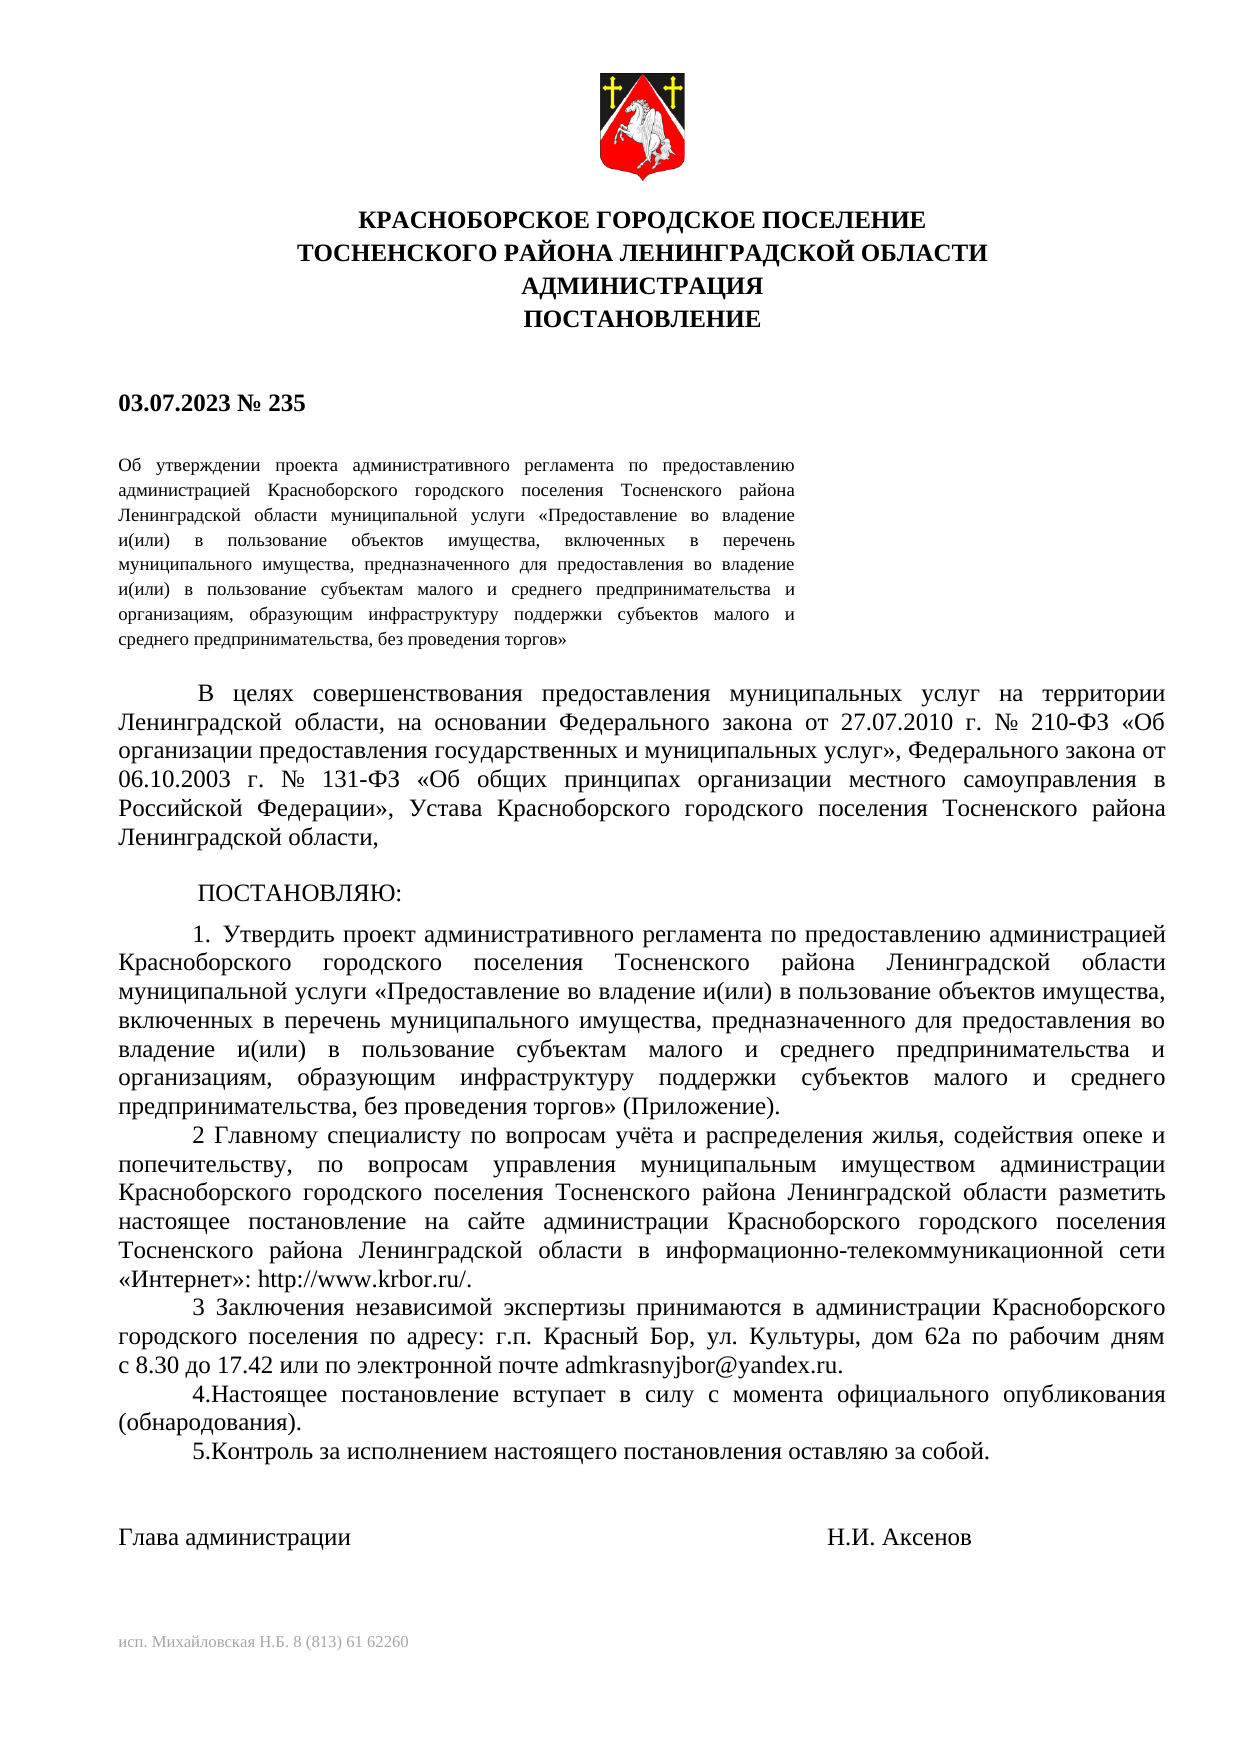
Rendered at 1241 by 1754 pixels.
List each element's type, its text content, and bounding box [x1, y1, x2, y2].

text Об утверждении проекта административного регламента по предоставлению администрацией Красноборского городского поселения Тосненского района Ленинградской области муниципальной услуги «Предоставление во владение и(или) в пользование объектов имущества, включенных в перечень муниципального имущества, предназначенного для предоставления во владение и(или) в пользование субъектам малого и среднего предпринимательства и организациям, образующим инфраструктуру поддержки субъектов малого и среднего предпринимательства, без проведения торгов» [118, 454, 796, 649]
text исп. Михайловская Н.Б. 8 (813) 61 62260 [118, 1632, 1167, 1651]
text 2 Главному специалисту по вопросам учёта и распределения жилья, содействия опеке и попечительству, по вопросам управления муниципальным имуществом администрации Красноборского городского поселения Тосненского района Ленинградской области разметить настоящее постановление на сайте администрации Красноборского городского поселения Тосненского района Ленинградской области в информационно-телекоммуникационной сети «Интернет»: http://www.krbor.ru/. [118, 1120, 1167, 1292]
text 5.Контроль за исполнением настоящего постановления оставляю за собой. [118, 1436, 1167, 1465]
text ПОСТАНОВЛЯЮ: [118, 878, 1167, 906]
text Глава администрации Н.И. Аксенов [118, 1522, 1167, 1551]
text АДМИНИСТРАЦИЯ [118, 271, 1167, 300]
text В целях совершенствования предоставления муниципальных услуг на территории Ленинградской области, на основании Федерального закона от 27.07.2010 г. № 210-ФЗ «Об организации предоставления государственных и муниципальных услуг», Федерального закона от 06.10.2003 г. № 131-ФЗ «Об общих принципах организации местного самоуправления в Российской Федерации», Устава Красноборского городского поселения Тосненского района Ленинградской области, [118, 678, 1167, 850]
picture [600, 73, 685, 181]
text 4.Настоящее постановление вступает в силу с момента официального опубликования (обнародования). [118, 1379, 1167, 1436]
list Утвердить проект административного регламента по предоставлению администрацией Красноборского городского поселения Тосненского района Ленинградской области муниципальной услуги «Предоставление во владение и(или) в пользование объектов имущества, включенных в перечень муниципального имущества, предназначенного для предоставления во владение и(или) в пользование субъектам малого и среднего предпринимательства и организациям, образующим инфраструктуру поддержки субъектов малого и среднего предпринимательства, без проведения торгов» (Приложение). [118, 919, 1167, 1120]
text 03.07.2023 № 235 [118, 388, 1167, 417]
text ПОСТАНОВЛЕНИЕ [118, 304, 1167, 333]
text КРАСНОБОРСКОЕ ГОРОДСКОЕ ПОСЕЛЕНИЕ ТОСНЕНСКОГО РАЙОНА ЛЕНИНГРАДСКОЙ ОБЛАСТИ [118, 205, 1167, 267]
text 3 Заключения независимой экспертизы принимаются в администрации Красноборского городского поселения по адресу: г.п. Красный Бор, ул. Культуры, дом 62а по рабочим дням с 8.30 до 17.42 или по электронной почте admkrasnyjbor@yandex.ru. [118, 1292, 1167, 1379]
